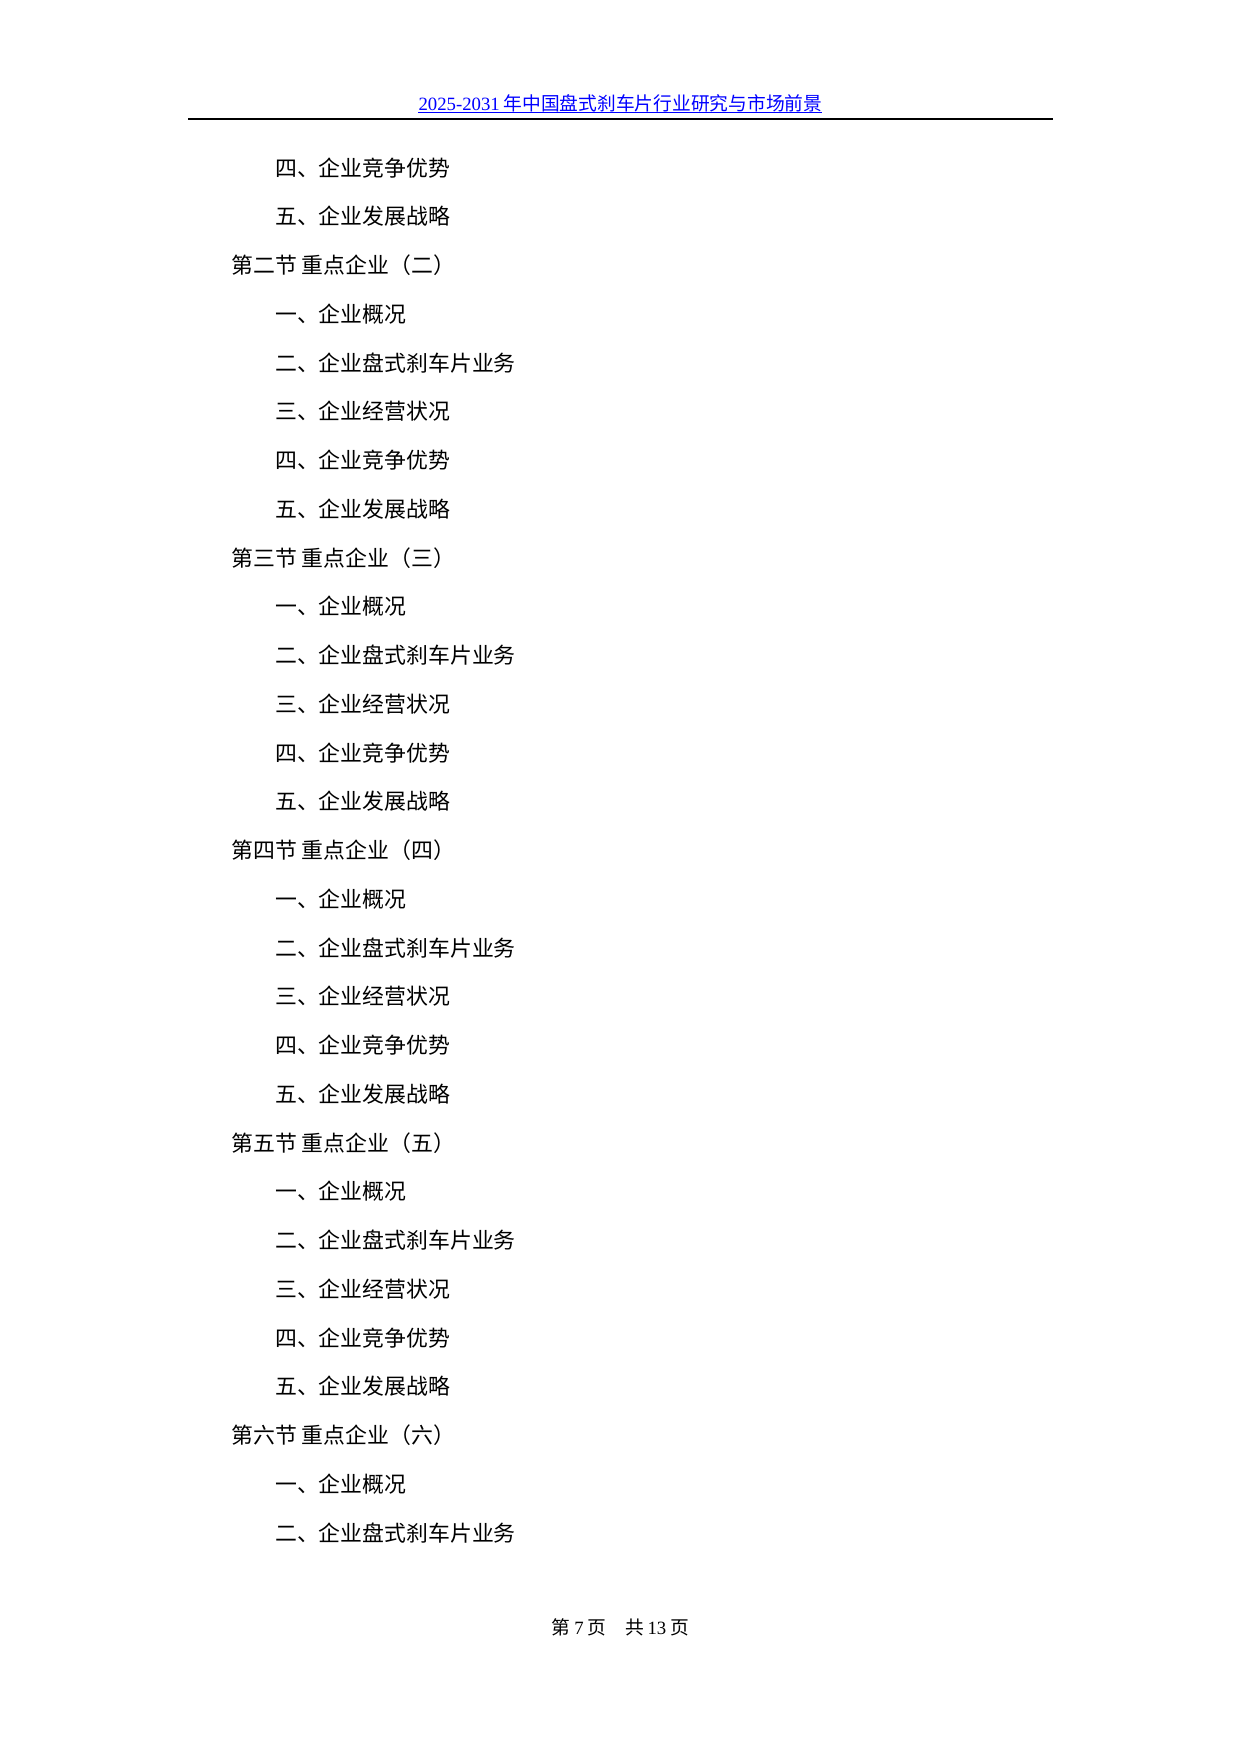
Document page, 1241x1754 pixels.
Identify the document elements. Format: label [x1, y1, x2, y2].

text [187, 150, 1053, 1548]
